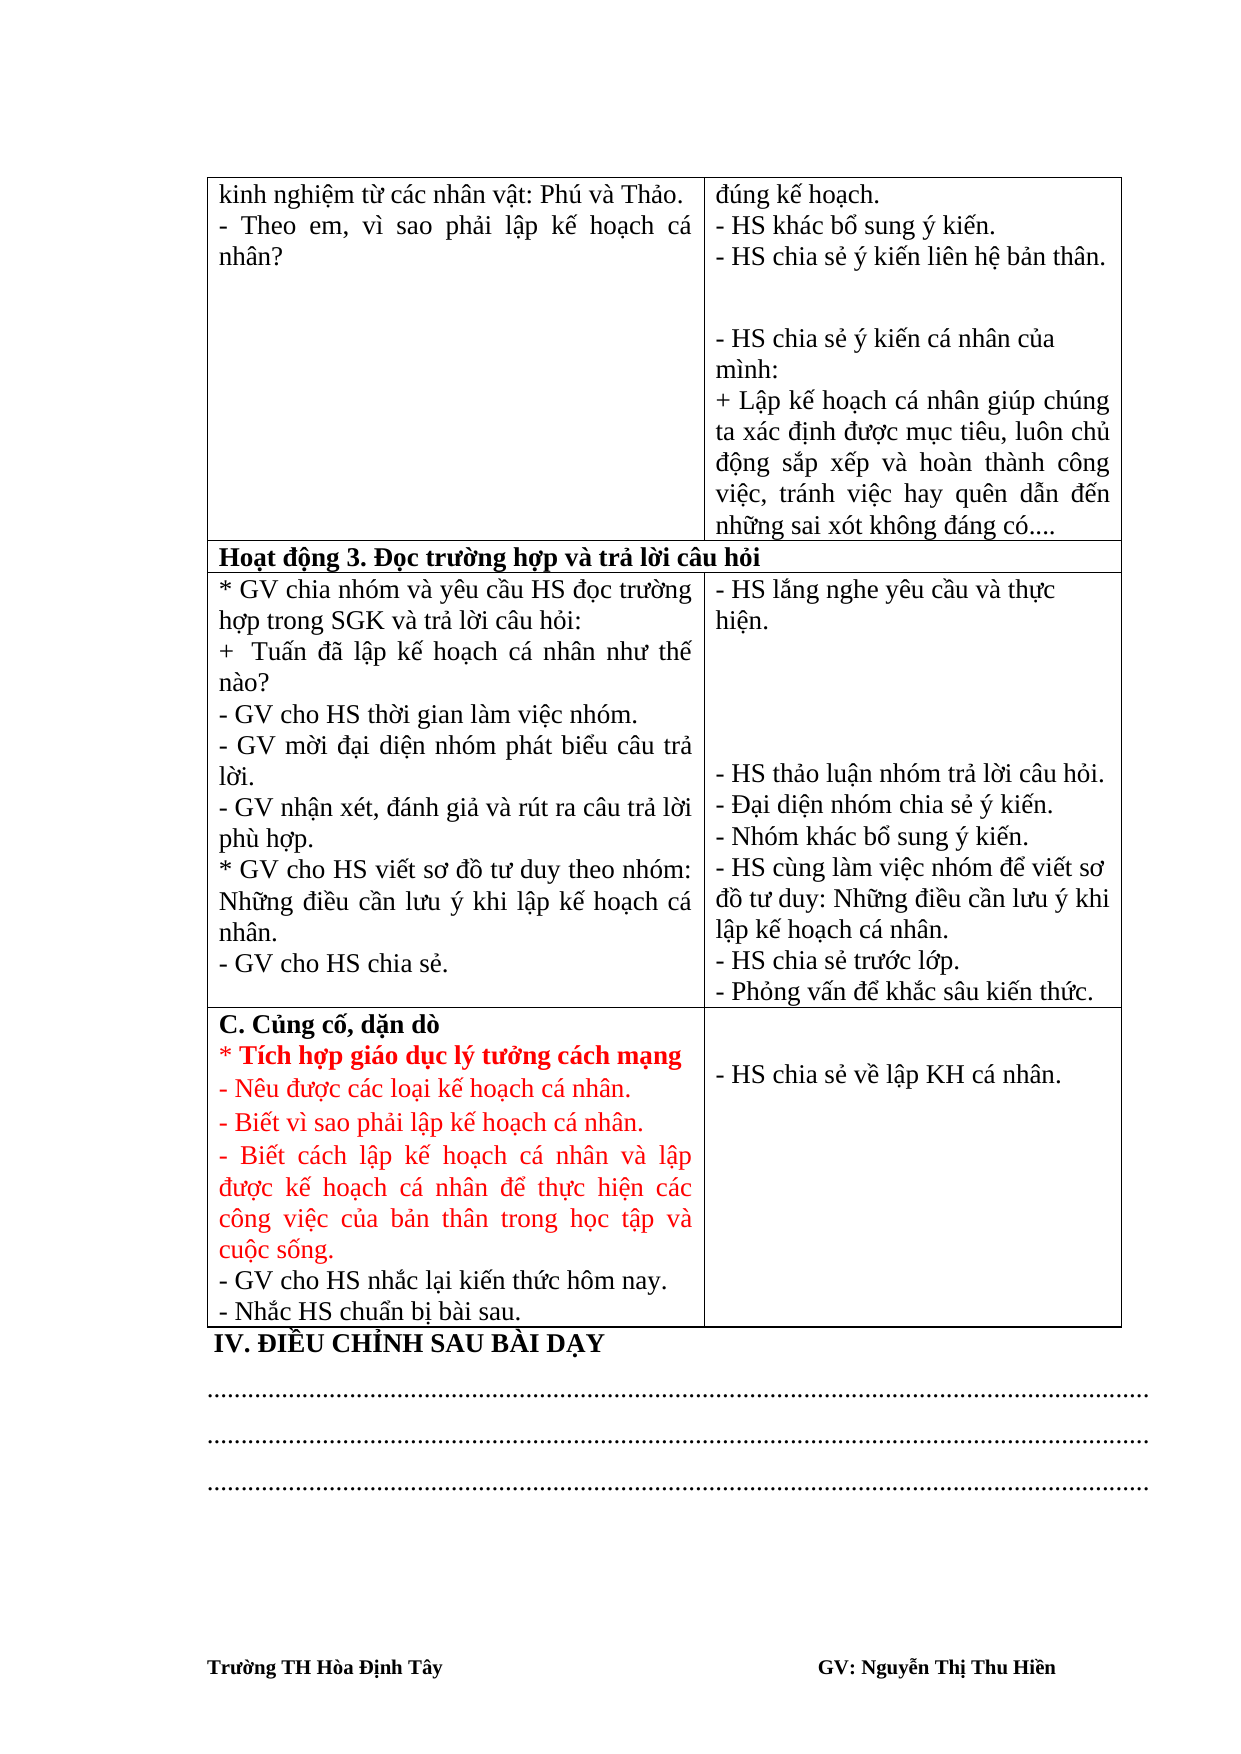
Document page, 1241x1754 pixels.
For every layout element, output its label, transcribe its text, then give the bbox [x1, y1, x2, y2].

table_cell - HS lắng nghe yêu cầu và thực hiện. - HS thảo luận nhóm trả lời câu hỏi. - Đại diện nhóm chia sẻ ý kiến. - Nhóm khác bổ sung ý kiến. - HS cùng làm việc nhóm để viết sơ đồ tư duy: Những điều cần lưu ý khi lập kế hoạch cá nhân. - HS chia sẻ trước lớp. - Phỏng vấn để khắc sâu kiến thức. [705, 573, 1121, 1007]
table_cell C. Củng cố, dặn dò * Tích hợp giáo dục lý tưởng cách mạng - Nêu được các loại kế hoạch cá nhân. - Biết vì sao phải lập kế hoạch cá nhân. - Biết cách lập kế hoạch cá nhân và lập được kế hoạch cá nhân để thực hiện các công việc của bản thân trong học tập và cuộc sống. - GV cho HS nhắc lại kiến thức hôm nay. - Nhắc HS chuẩn bị bài sau. [208, 1008, 704, 1326]
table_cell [705, 178, 1121, 540]
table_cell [208, 178, 704, 540]
table_cell - HS chia sẻ về lập KH cá nhân. [705, 1008, 1121, 1326]
text IV. ĐIỀU CHỈNH SAU BÀI DẠY [207, 1328, 1122, 1358]
table_cell * GV chia nhóm và yêu cầu HS đọc trường hợp trong SGK và trả lời câu hỏi: + Tuấn đã lập kế hoạch cá nhân như thế nào? - GV cho HS thời gian làm việc nhóm. - GV mời đại diện nhóm phát biểu câu trả lời. - GV nhận xét, đánh giả và rút ra câu trả lời phù hợp. * GV cho HS viết sơ đồ tư duy theo nhóm: Những điều cần lưu ý khi lập kế hoạch cá nhân. - GV cho HS chia sẻ. [208, 573, 704, 1007]
table_cell Hoạt động 3. Đọc trường hợp và trả lời câu hỏi [208, 541, 1121, 572]
